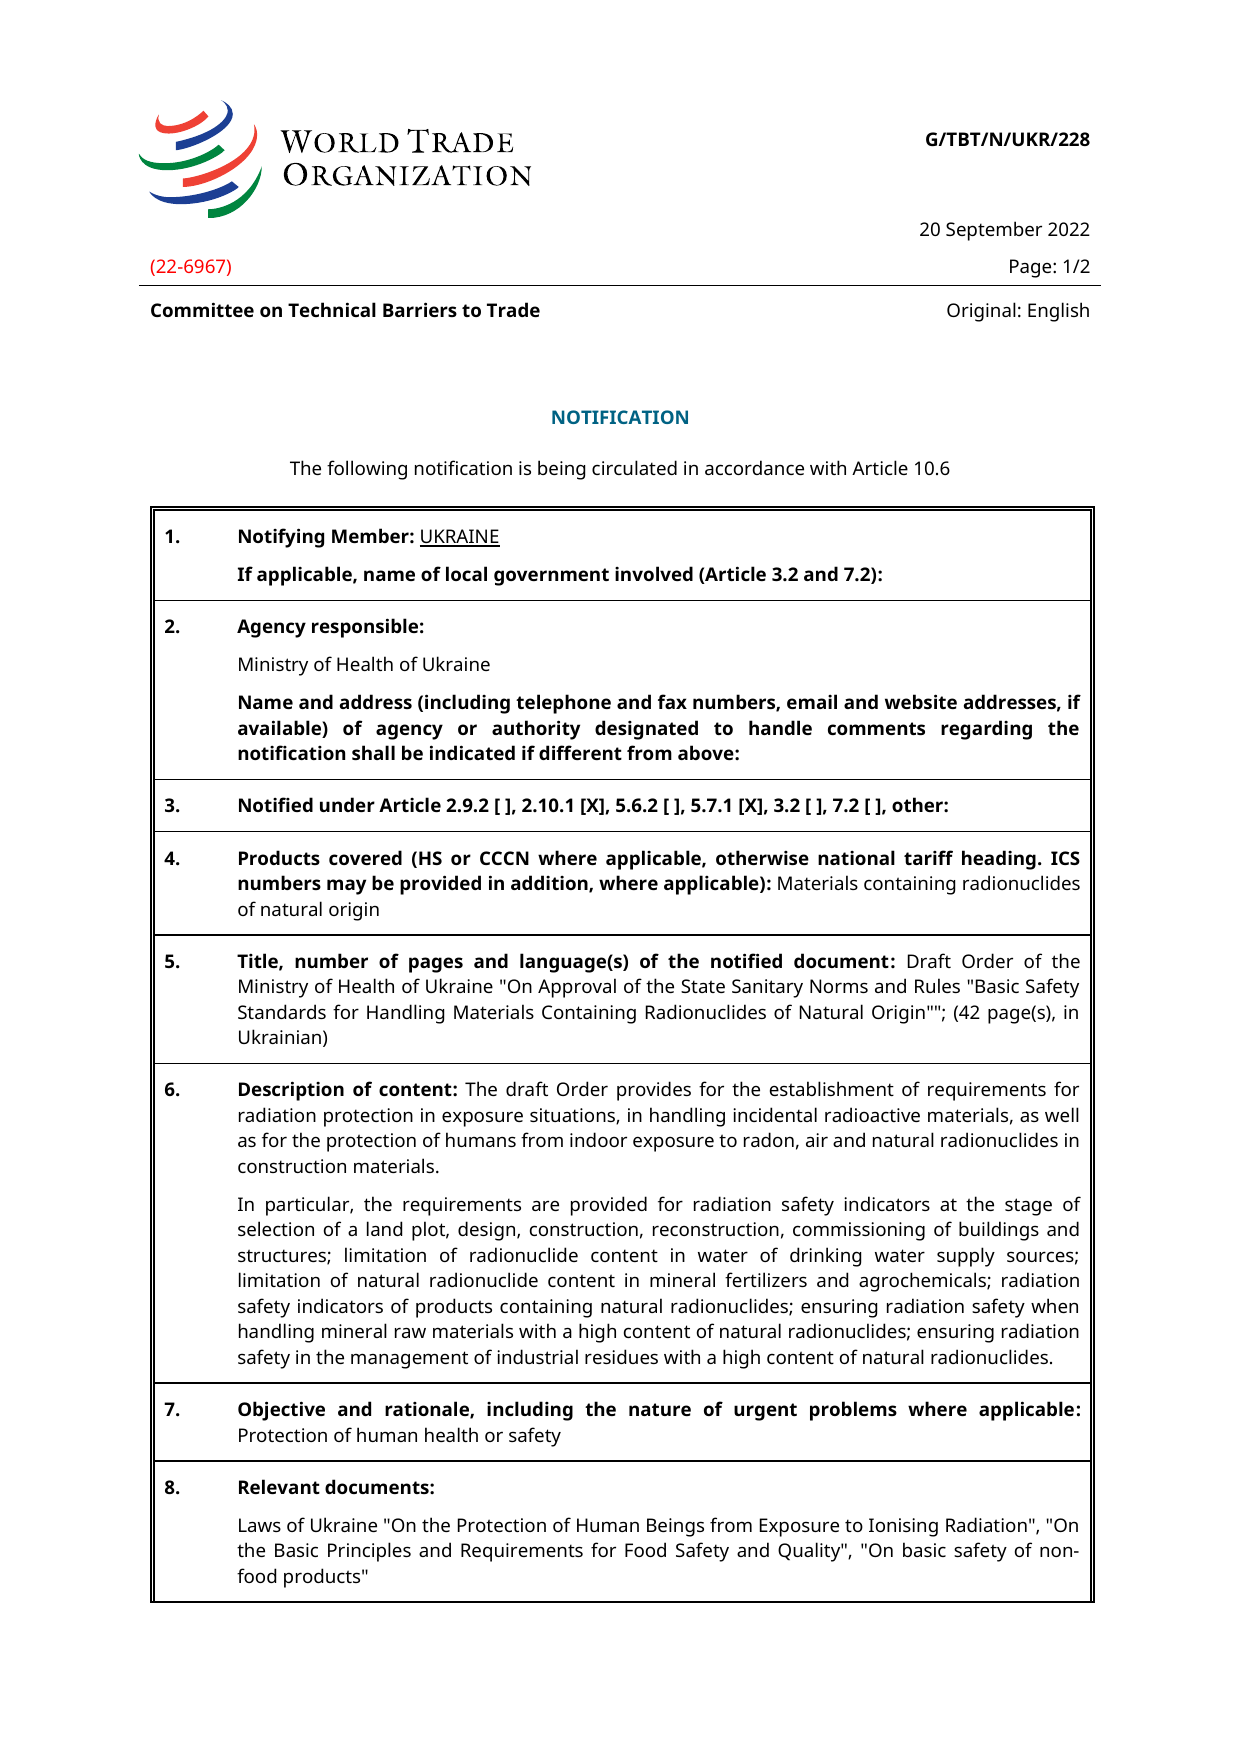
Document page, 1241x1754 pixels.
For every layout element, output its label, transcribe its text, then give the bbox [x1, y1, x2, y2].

table_cell Products covered (HS or CCCN where applicable, otherwise national tariff heading. ICS numbers may be provided in addition, where applicable): Materials containing radionuclides of natural origin [225, 832, 1090, 934]
table_cell 2. [155, 601, 225, 779]
table_cell 3. [155, 780, 225, 831]
table_cell 8. [155, 1462, 225, 1601]
text The following notification is being circulated in accordance with Article 10.6 [150, 455, 1090, 481]
table_cell 4. [155, 832, 225, 934]
table_cell 7. [155, 1384, 225, 1460]
table_header Notifying Member: UKRAINE If applicable, name of local government involved (Article 3.2 and 7.2): [225, 511, 1090, 599]
table_cell Description of content: The draft Order provides for the establishment of requirements for radiation protection in exposure situations, in handling incidental radioactive materials, as well as for the protection of humans from indoor exposure to radon, air and natural radionuclides in construction materials. In particular, the requirements are provided for radiation safety indicators at the stage of selection of a land plot, design, construction, reconstruction, commissioning of buildings and structures; limitation of radionuclide content in water of drinking water supply sources; limitation of natural radionuclide content in mineral fertilizers and agrochemicals; radiation safety indicators of products containing natural radionuclides; ensuring radiation safety when handling mineral raw materials with a high content of natural radionuclides; ensuring radiation safety in the management of industrial residues with a high content of natural radionuclides. [225, 1064, 1090, 1382]
table_cell 5. [155, 936, 225, 1062]
table_cell 6. [155, 1064, 225, 1382]
table_cell Notified under Article 2.9.2 [ ], 2.10.1 [X], 5.6.2 [ ], 5.7.1 [X], 3.2 [ ], 7.2 [ ], other: [225, 780, 1090, 831]
table_cell Relevant documents: Laws of Ukraine "On the Protection of Human Beings from Exposure to Ionising Radiation", "On the Basic Principles and Requirements for Food Safety and Quality", "On basic safety of non-food products" [225, 1462, 1090, 1601]
table_header 1. [155, 511, 225, 599]
table_cell Title, number of pages and language(s) of the notified document: Draft Order of the Ministry of Health of Ukraine "On Approval of the State Sanitary Norms and Rules "Basic Safety Standards for Handling Materials Containing Radionuclides of Natural Origin""; (42 page(s), in Ukrainian) [225, 936, 1090, 1062]
table_cell Objective and rationale, including the nature of urgent problems where applicable: Protection of human health or safety [225, 1384, 1090, 1460]
table_cell Agency responsible: Ministry of Health of Ukraine Name and address (including telephone and fax numbers, email and website addresses, if available) of agency or authority designated to handle comments regarding the notification shall be indicated if different from above: [225, 601, 1090, 779]
title NOTIFICATION [150, 405, 1090, 430]
